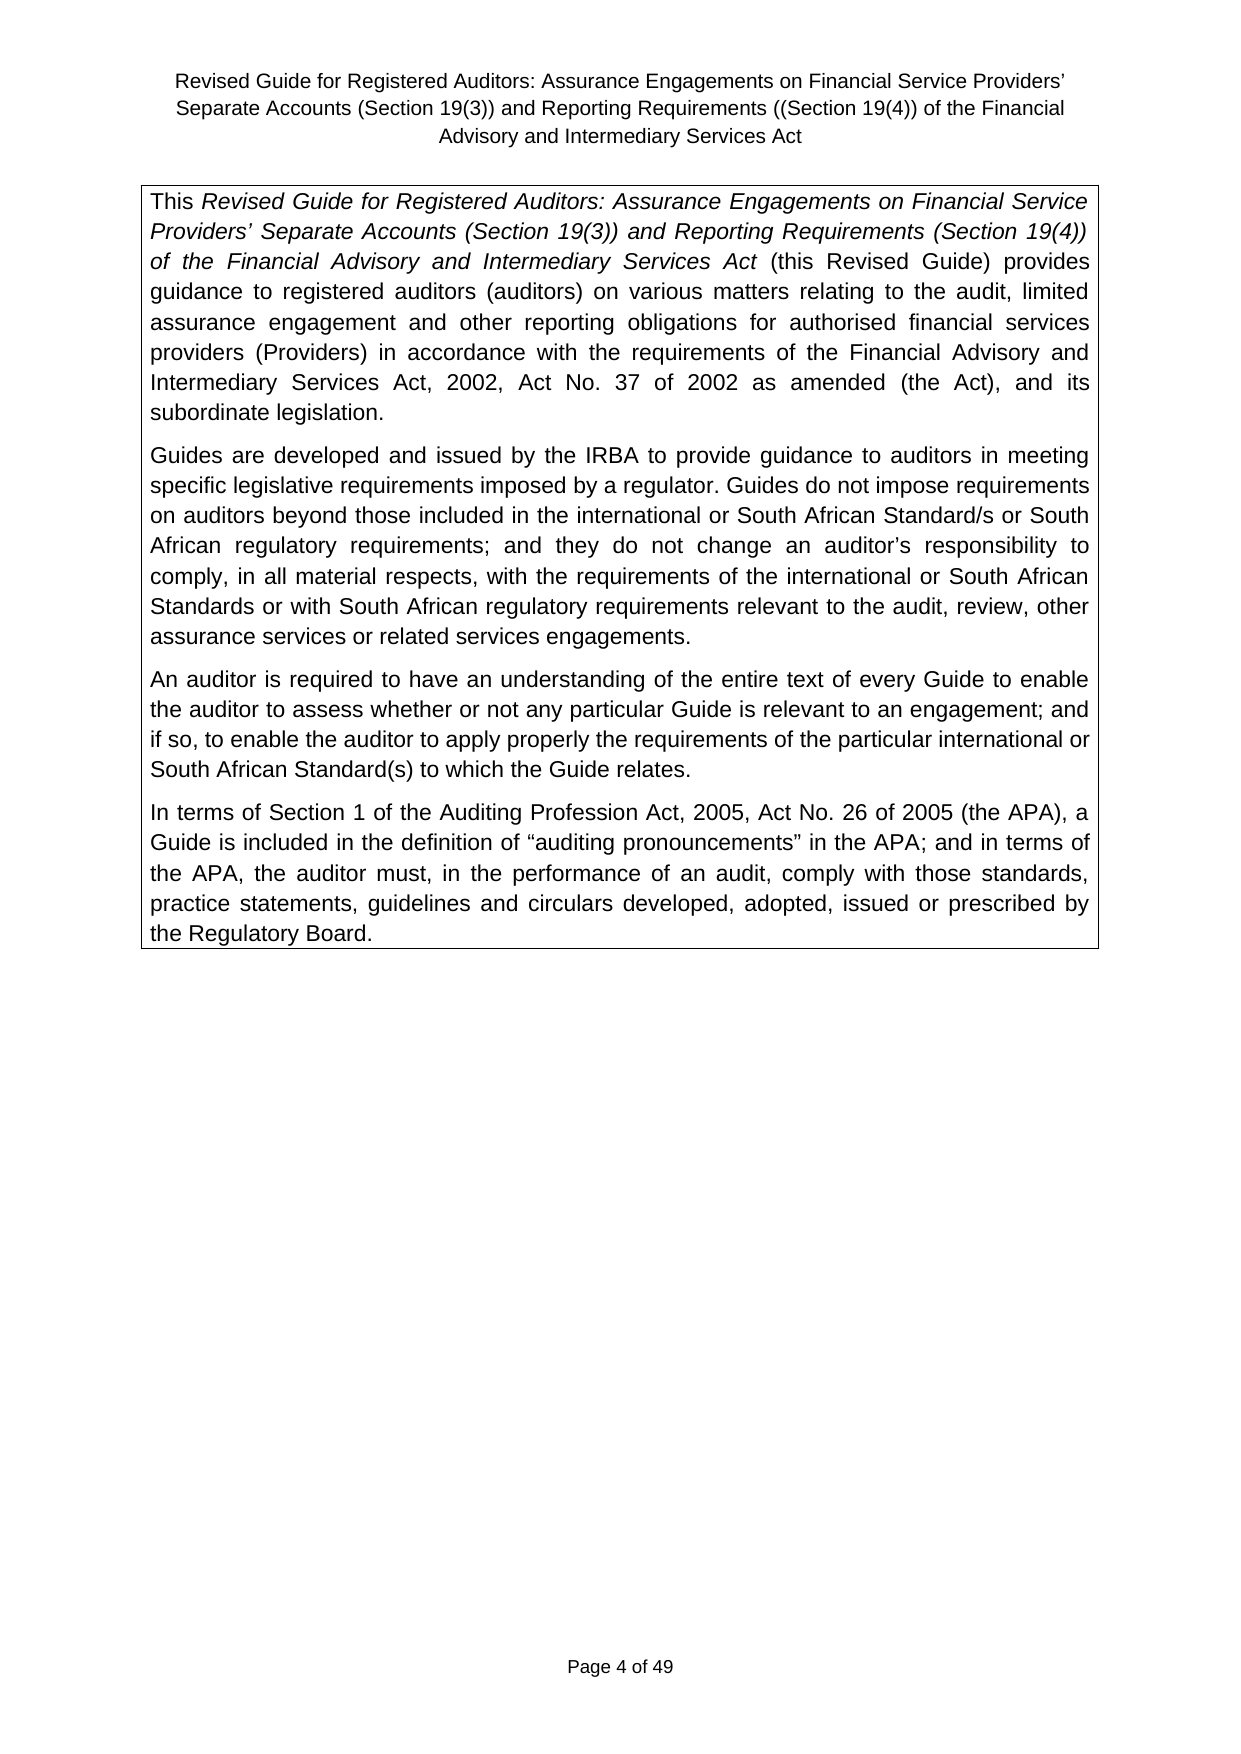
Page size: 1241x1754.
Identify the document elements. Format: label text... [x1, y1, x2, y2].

text In terms of Section 1 of the Auditing Profession Act, 2005, Act No. 26 of 2005 (the APA), a Guide is included in the definition of “auditing pronouncements” in the APA; and in terms of the APA, the auditor must, in the performance of an audit, comply with those standards, practice statements, guidelines and circulars developed, adopted, issued or prescribed by the Regulatory Board. [142, 796, 1098, 948]
text An auditor is required to have an understanding of the entire text of every Guide to enable the auditor to assess whether or not any particular Guide is relevant to an engagement; and if so, to enable the auditor to apply properly the requirements of the particular international or South African Standard(s) to which the Guide relates. [142, 663, 1098, 783]
text This Revised Guide for Registered Auditors: Assurance Engagements on Financial Service Providers’ Separate Accounts (Section 19(3)) and Reporting Requirements (Section 19(4)) of the Financial Advisory and Intermediary Services Act (this Revised Guide) provides guidance to registered auditors (auditors) on various matters relating to the audit, limited assurance engagement and other reporting obligations for authorised financial services providers (Providers) in accordance with the requirements of the Financial Advisory and Intermediary Services Act, 2002, Act No. 37 of 2002 as amended (the Act), and its subordinate legislation. [142, 186, 1098, 425]
text Guides are developed and issued by the IRBA to provide guidance to auditors in meeting specific legislative requirements imposed by a regulator. Guides do not impose requirements on auditors beyond those included in the international or South African Standard/s or South African regulatory requirements; and they do not change an auditor’s responsibility to comply, in all material respects, with the requirements of the international or South African Standards or with South African regulatory requirements relevant to the audit, review, other assurance services or related services engagements. [142, 439, 1098, 649]
